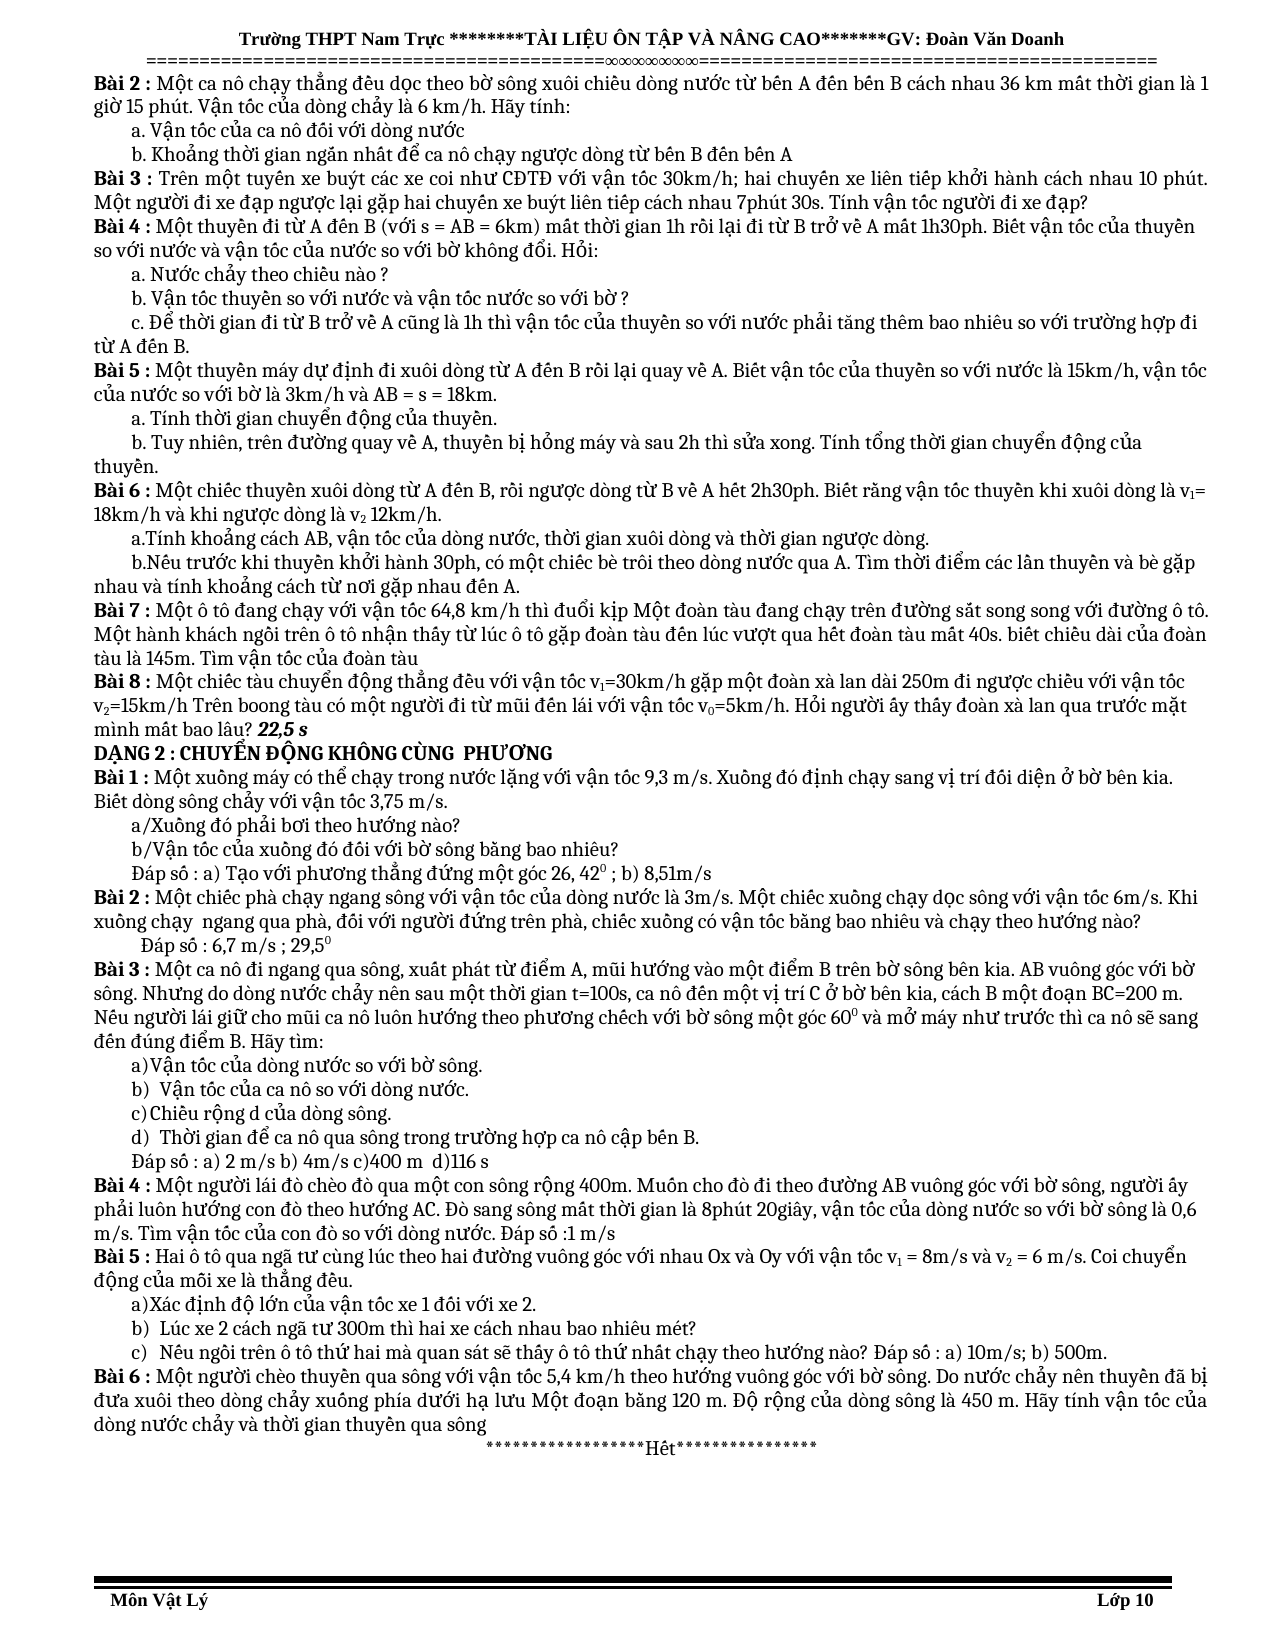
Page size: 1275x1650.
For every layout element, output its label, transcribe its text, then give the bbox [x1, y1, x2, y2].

text DẠNG 2 : CHUYỂN ĐỘNG KHÔNG CÙNG PHƯƠNG [94, 742, 1209, 766]
text Bài 5 : Một thuyền máy dự định đi xuôi dòng từ A đến B rồi lại quay về A. Biết vận tốc của thuyền so với nước là 15km/h, vận tốc của nước so với bờ là 3km/h và AB = s = 18km. [94, 359, 1209, 407]
text Bài 7 : Một ô tô đang chạy với vận tốc 64,8 km/h thì đuổi kịp Một đoàn tàu đang chạy trên đường sắt song song với đường ô tô. Một hành khách ngồi trên ô tô nhận thấy từ lúc ô tô gặp đoàn tàu đến lúc vượt qua hết đoàn tàu mất 40s. biết chiều dài của đoàn tàu là 145m. Tìm vận tốc của đoàn tàu [94, 598, 1209, 670]
text Bài 1 : Một xuồng máy có thể chạy trong nước lặng với vận tốc 9,3 m/s. Xuồng đó định chạy sang vị trí đối diện ở bờ bên kia. Biết dòng sông chảy với vận tốc 3,75 m/s. [94, 766, 1209, 814]
text b. Khoảng thời gian ngắn nhất để ca nô chạy ngược dòng từ bến B đến bến A [94, 143, 1209, 167]
text b. Tuy nhiên, trên đường quay về A, thuyền bị hỏng máy và sau 2h thì sửa xong. Tính tổng thời gian chuyển động của thuyền. [94, 431, 1209, 478]
text Bài 4 : Một thuyền đi từ A đến B (với s = AB = 6km) mất thời gian 1h rồi lại đi từ B trở về A mất 1h30ph. Biết vận tốc của thuyền so với nước và vận tốc của nước so với bờ không đổi. Hỏi: [94, 215, 1209, 263]
text a/Xuồng đó phải bơi theo hướng nào? [94, 814, 1209, 838]
text Bài 4 : Một người lái đò chèo đò qua một con sông rộng 400m. Muốn cho đò đi theo đường AB vuông góc với bờ sông, người ấy phải luôn hướng con đò theo hướng AC. Đò sang sông mất thời gian là 8phút 20giây, vận tốc của dòng nước so với bờ sông là 0,6 m/s. Tìm vận tốc của con đò so với dòng nước. Đáp số :1 m/s [94, 1173, 1209, 1245]
text Bài 8 : Một chiếc tàu chuyển động thẳng đều với vận tốc v1=30km/h gặp một đoàn xà lan dài 250m đi ngược chiều với vận tốc v2=15km/h Trên boong tàu có một người đi từ mũi đến lái với vận tốc v0=5km/h. Hỏi người ấy thấy đoàn xà lan qua trước mặt mình mất bao lâu? 22,5 s [94, 670, 1209, 742]
list Vận tốc của dòng nước so với bờ sông. [94, 1053, 1209, 1077]
list Lúc xe 2 cách ngã tư 300m thì hai xe cách nhau bao nhiêu mét? [94, 1317, 1209, 1341]
text Bài 6 : Một người chèo thuyền qua sông với vận tốc 5,4 km/h theo hướng vuông góc với bờ sông. Do nước chảy nên thuyền đã bị đưa xuôi theo dòng chảy xuống phía dưới hạ lưu Một đoạn bằng 120 m. Độ rộng của dòng sông là 450 m. Hãy tính vận tốc của dòng nước chảy và thời gian thuyền qua sông [94, 1365, 1209, 1437]
list Xác định độ lớn của vận tốc xe 1 đối với xe 2. [94, 1293, 1209, 1317]
list Vận tốc của ca nô so với dòng nước. [94, 1077, 1209, 1101]
text Đáp số : a) 2 m/s b) 4m/s c)400 m d)116 s [94, 1149, 1209, 1173]
text c. Để thời gian đi từ B trở về A cũng là 1h thì vận tốc của thuyền so với nước phải tăng thêm bao nhiêu so với trường hợp đi từ A đến B. [94, 311, 1209, 359]
text Đáp số : 6,7 m/s ; 29,50 [94, 934, 1209, 958]
text a. Tính thời gian chuyển động của thuyền. [94, 407, 1209, 431]
text Bài 3 : Một ca nô đi ngang qua sông, xuất phát từ điểm A, mũi hướng vào một điểm B trên bờ sông bên kia. AB vuông góc với bờ sông. Nhưng do dòng nước chảy nên sau một thời gian t=100s, ca nô đến một vị trí C ở bờ bên kia, cách B một đoạn BC=200 m. Nếu người lái giữ cho mũi ca nô luôn hướng theo phương chếch với bờ sông một góc 600 và mở máy như trước thì ca nô sẽ sang đến đúng điểm B. Hãy tìm: [94, 958, 1209, 1053]
text Đáp số : a) Tạo với phương thẳng đứng một góc 26, 420 ; b) 8,51m/s [94, 862, 1209, 886]
text b/Vận tốc của xuồng đó đối với bờ sông bằng bao nhiêu? [94, 838, 1209, 862]
text Bài 5 : Hai ô tô qua ngã tư cùng lúc theo hai đường vuông góc với nhau Ox và Oy với vận tốc v1 = 8m/s và v2 = 6 m/s. Coi chuyển động của mỗi xe là thẳng đều. [94, 1245, 1209, 1293]
list Nếu ngồi trên ô tô thứ hai mà quan sát sẽ thấy ô tô thứ nhất chạy theo hướng nào? Đáp số : a) 10m/s; b) 500m. [94, 1341, 1209, 1365]
list Thời gian để ca nô qua sông trong trường hợp ca nô cập bến B. [94, 1125, 1209, 1149]
list Chiều rộng d của dòng sông. [94, 1101, 1209, 1125]
text Bài 3 : Trên một tuyến xe buýt các xe coi như CĐTĐ với vận tốc 30km/h; hai chuyến xe liên tiếp khởi hành cách nhau 10 phút. Một người đi xe đạp ngược lại gặp hai chuyến xe buýt liên tiếp cách nhau 7phút 30s. Tính vận tốc người đi xe đạp? [94, 167, 1209, 215]
text b. Vận tốc thuyền so với nước và vận tốc nước so với bờ ? [94, 287, 1209, 311]
text ******************Hết**************** [94, 1437, 1209, 1461]
text a. Vận tốc của ca nô đối với dòng nước [94, 119, 1209, 143]
text b.Nếu trước khi thuyền khởi hành 30ph, có một chiếc bè trôi theo dòng nước qua A. Tìm thời điểm các lần thuyền và bè gặp nhau và tính khoảng cách từ nơi gặp nhau đến A. [94, 550, 1209, 598]
text Bài 2 : Một ca nô chạy thẳng đều dọc theo bờ sông xuôi chiều dòng nước từ bến A đến bến B cách nhau 36 km mất thời gian là 1 giờ 15 phút. Vận tốc của dòng chảy là 6 km/h. Hãy tính: [94, 71, 1209, 119]
text a.Tính khoảng cách AB, vận tốc của dòng nước, thời gian xuôi dòng và thời gian ngược dòng. [94, 526, 1209, 550]
text Bài 2 : Một chiếc phà chạy ngang sông với vận tốc của dòng nước là 3m/s. Một chiếc xuồng chạy dọc sông với vận tốc 6m/s. Khi xuồng chạy ngang qua phà, đối với người đứng trên phà, chiếc xuồng có vận tốc bằng bao nhiêu và chạy theo hướng nào? [94, 886, 1209, 934]
text a. Nước chảy theo chiều nào ? [94, 263, 1209, 287]
text Bài 6 : Một chiếc thuyền xuôi dòng từ A đến B, rồi ngược dòng từ B về A hết 2h30ph. Biết rằng vận tốc thuyền khi xuôi dòng là v1= 18km/h và khi ngược dòng là v2 12km/h. [94, 478, 1209, 526]
